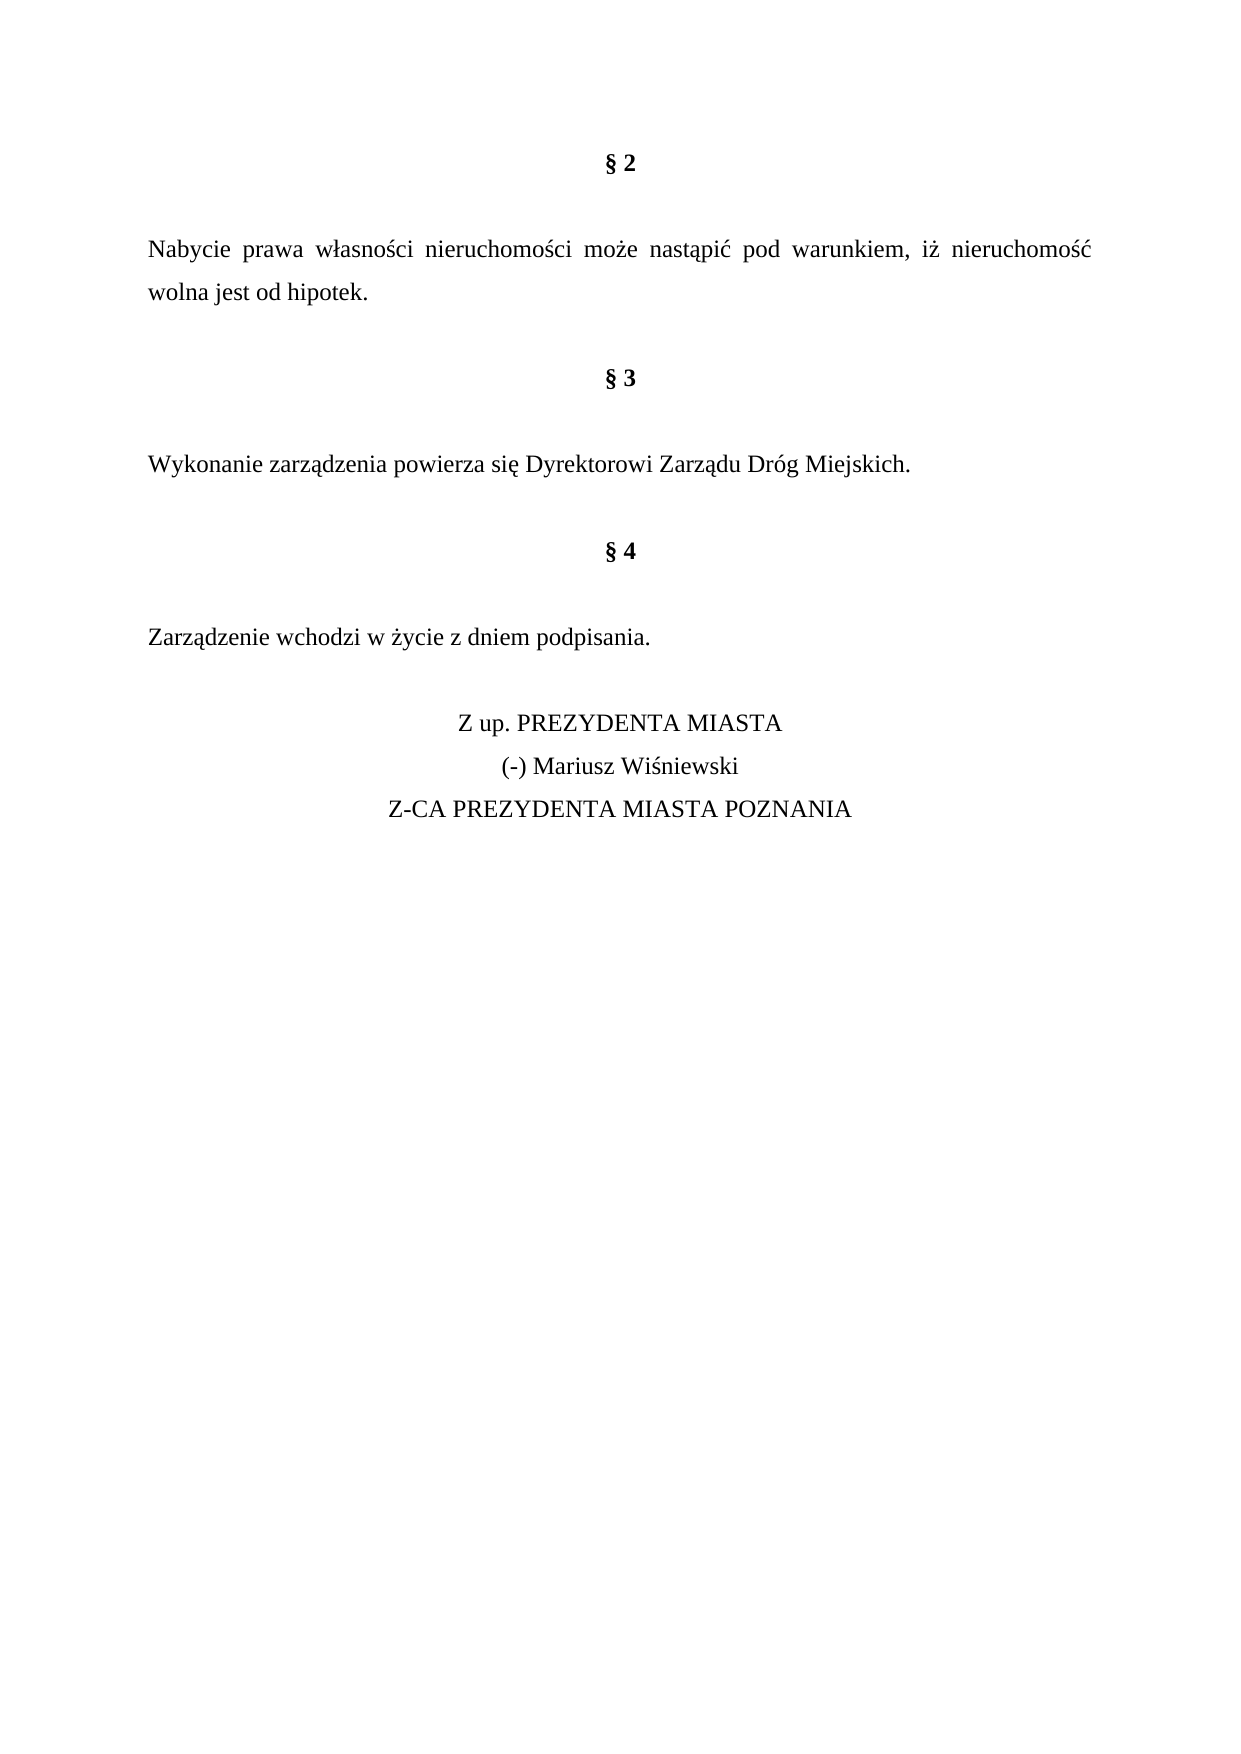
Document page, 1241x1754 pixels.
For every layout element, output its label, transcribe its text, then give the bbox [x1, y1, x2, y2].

text (-) Mariusz Wiśniewski [148, 751, 1093, 780]
text § 2 [148, 148, 1093, 176]
text Zarządzenie wchodzi w życie z dniem podpisania. [148, 622, 1093, 651]
text § 3 [148, 363, 1093, 392]
text Nabycie prawa własności nieruchomości może nastąpić pod warunkiem, iż nieruchomość wolna jest od hipotek. [148, 234, 1093, 306]
text Z up. PREZYDENTA MIASTA [148, 708, 1093, 737]
text Z-CA PREZYDENTA MIASTA POZNANIA [148, 794, 1093, 823]
text Wykonanie zarządzenia powierza się Dyrektorowi Zarządu Dróg Miejskich. [148, 449, 1093, 478]
text § 4 [148, 536, 1093, 564]
